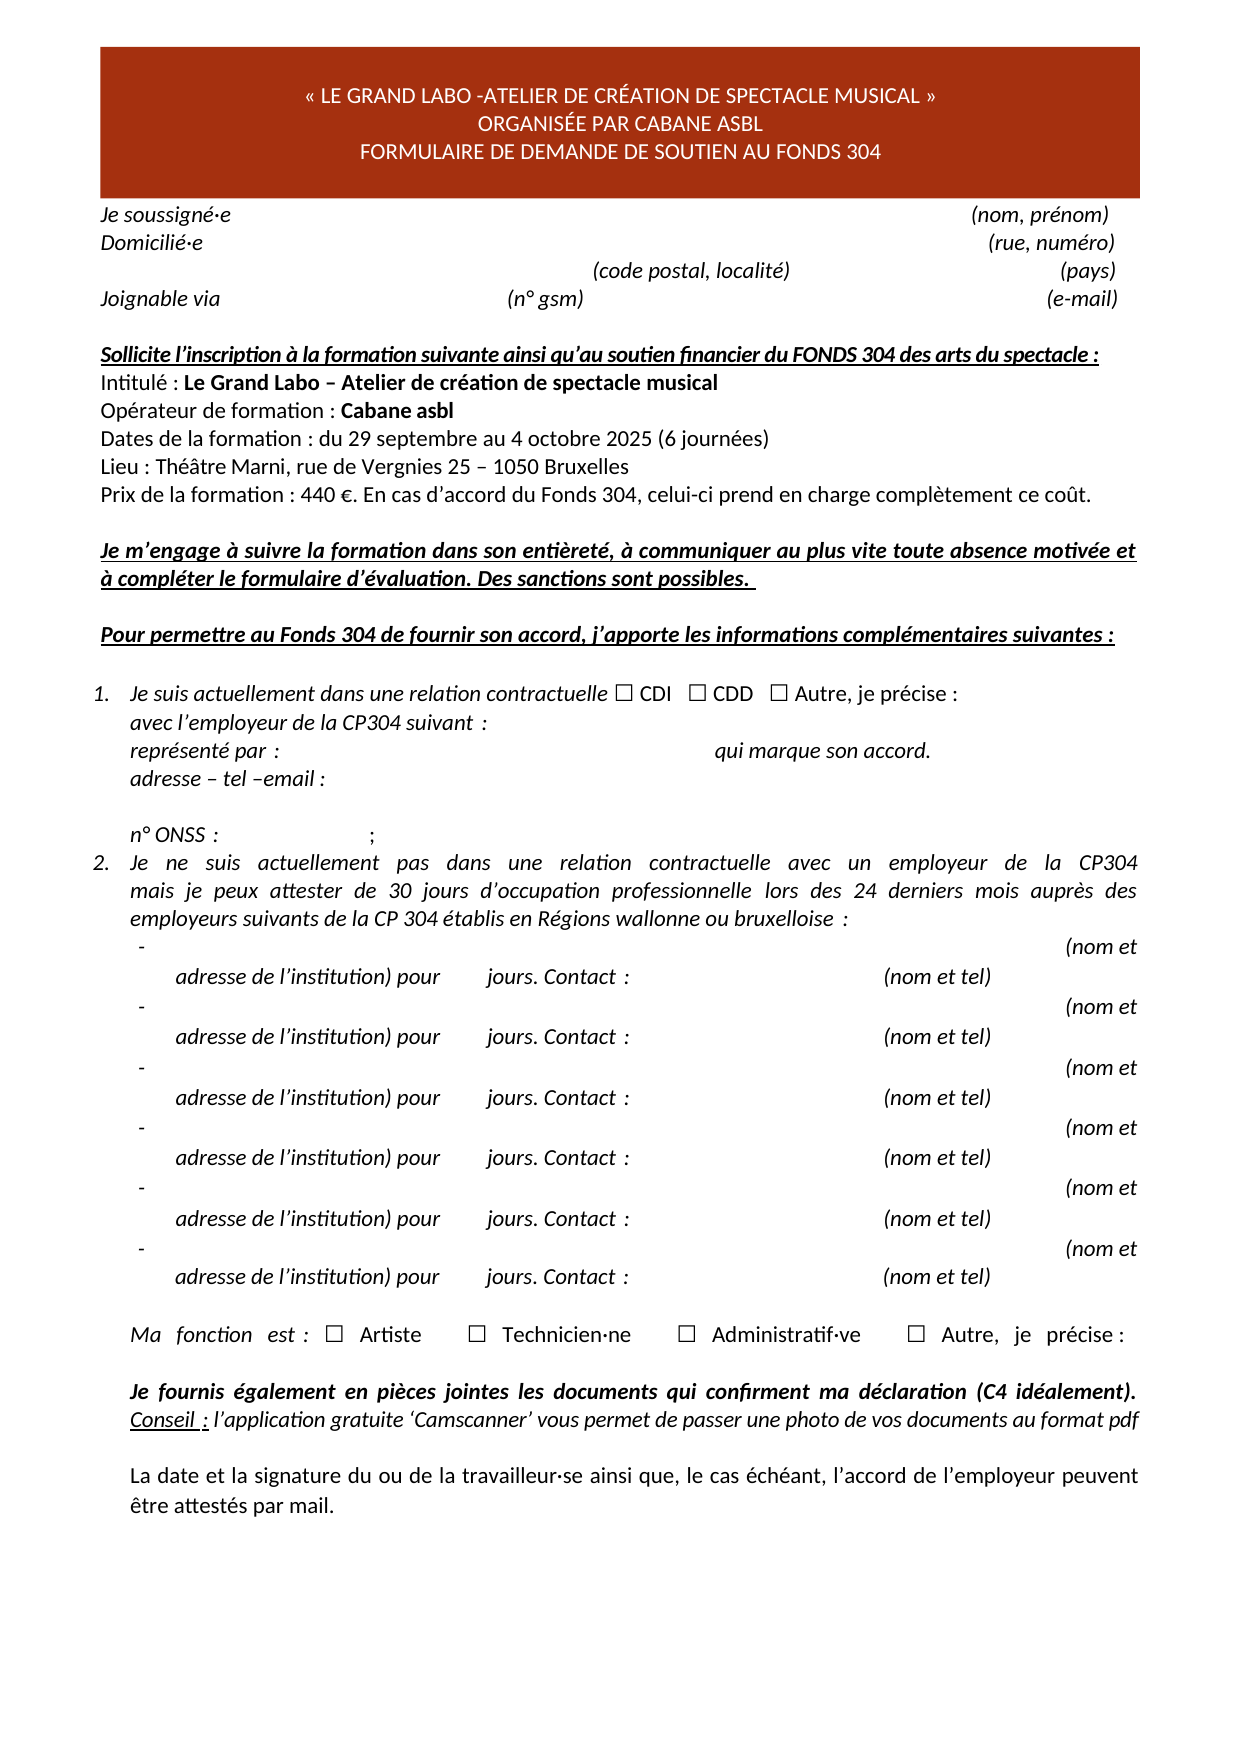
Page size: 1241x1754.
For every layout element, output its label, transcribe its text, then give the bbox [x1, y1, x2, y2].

text Je fournis également en pièces jointes les documents qui confirment ma déclaration (C4 idéalement). Conseil : l’application gratuite ‘Camscanner’ vous permet de passer une photo de vos documents au format pdf [130, 1377, 1140, 1461]
text Intitulé : Le Grand Labo – Atelier de création de spectacle musical [100, 368, 1140, 396]
list (nom et adresse de l’institution) pour jours. Contact : (nom et tel) [138, 992, 1140, 1051]
text Joignable via (n° gsm) (e-mail) [100, 284, 1140, 312]
list (nom et adresse de l’institution) pour jours. Contact : (nom et tel) [138, 1173, 1140, 1232]
text Je soussigné·e (nom, prénom) [100, 199, 1140, 228]
list (nom et adresse de l’institution) pour jours. Contact : (nom et tel) [138, 1234, 1140, 1290]
list Je ne suis actuellement pas dans une relation contractuelle avec un employeur de la CP304 mais je peux attester de 30 jours d’occupation professionnelle lors des 24 derniers mois auprès des employeurs suivants de la CP 304 établis en Régions wallonne ou bruxelloise : [92, 848, 1140, 932]
text Prix de la formation : 440 €. En cas d’accord du Fonds 304, celui-ci prend en charge complètement ce coût. [100, 480, 1140, 508]
text La date et la signature du ou de la travailleur·se ainsi que, le cas échéant, l’accord de l’employeur peuvent être attestés par mail. [130, 1461, 1140, 1519]
text Dates de la formation : du 29 septembre au 4 octobre 2025 (6 journées) [100, 424, 1140, 452]
text Sollicite l’inscription à la formation suivante ainsi qu’au soutien financier du FONDS 304 des arts du spectacle : [100, 340, 1140, 368]
list (nom et adresse de l’institution) pour jours. Contact : (nom et tel) [138, 1113, 1140, 1171]
list Je suis actuellement dans une relation contractuelle CDI CDD Autre, je précise : avec l’employeur de la CP304 suivant : représenté par : qui marque son accord. [92, 676, 1140, 764]
text (code postal, localité) (pays) [100, 256, 1140, 284]
text Domicilié·e (rue, numéro) [100, 228, 1140, 256]
text adresse – tel –email : [130, 764, 1140, 820]
text Pour permettre au Fonds 304 de fournir son accord, j’apporte les informations complémentaires suivantes : [100, 620, 1140, 648]
text Ma fonction est : Artiste Technicien·ne Administratif·ve Autre, je précise : [130, 1318, 1140, 1377]
list (nom et adresse de l’institution) pour jours. Contact : (nom et tel) [138, 1053, 1140, 1111]
list (nom et adresse de l’institution) pour jours. Contact : (nom et tel) [138, 932, 1140, 990]
text Opérateur de formation : Cabane asbl [100, 396, 1140, 424]
text Lieu : Théâtre Marni, rue de Vergnies 25 – 1050 Bruxelles [100, 452, 1140, 480]
text n° ONSS : ; [130, 820, 1140, 848]
text Je m’engage à suivre la formation dans son entièreté, à communiquer au plus vite toute absence motivée et à compléter le formulaire d’évaluation. Des sanctions sont possibles. [100, 536, 1140, 592]
